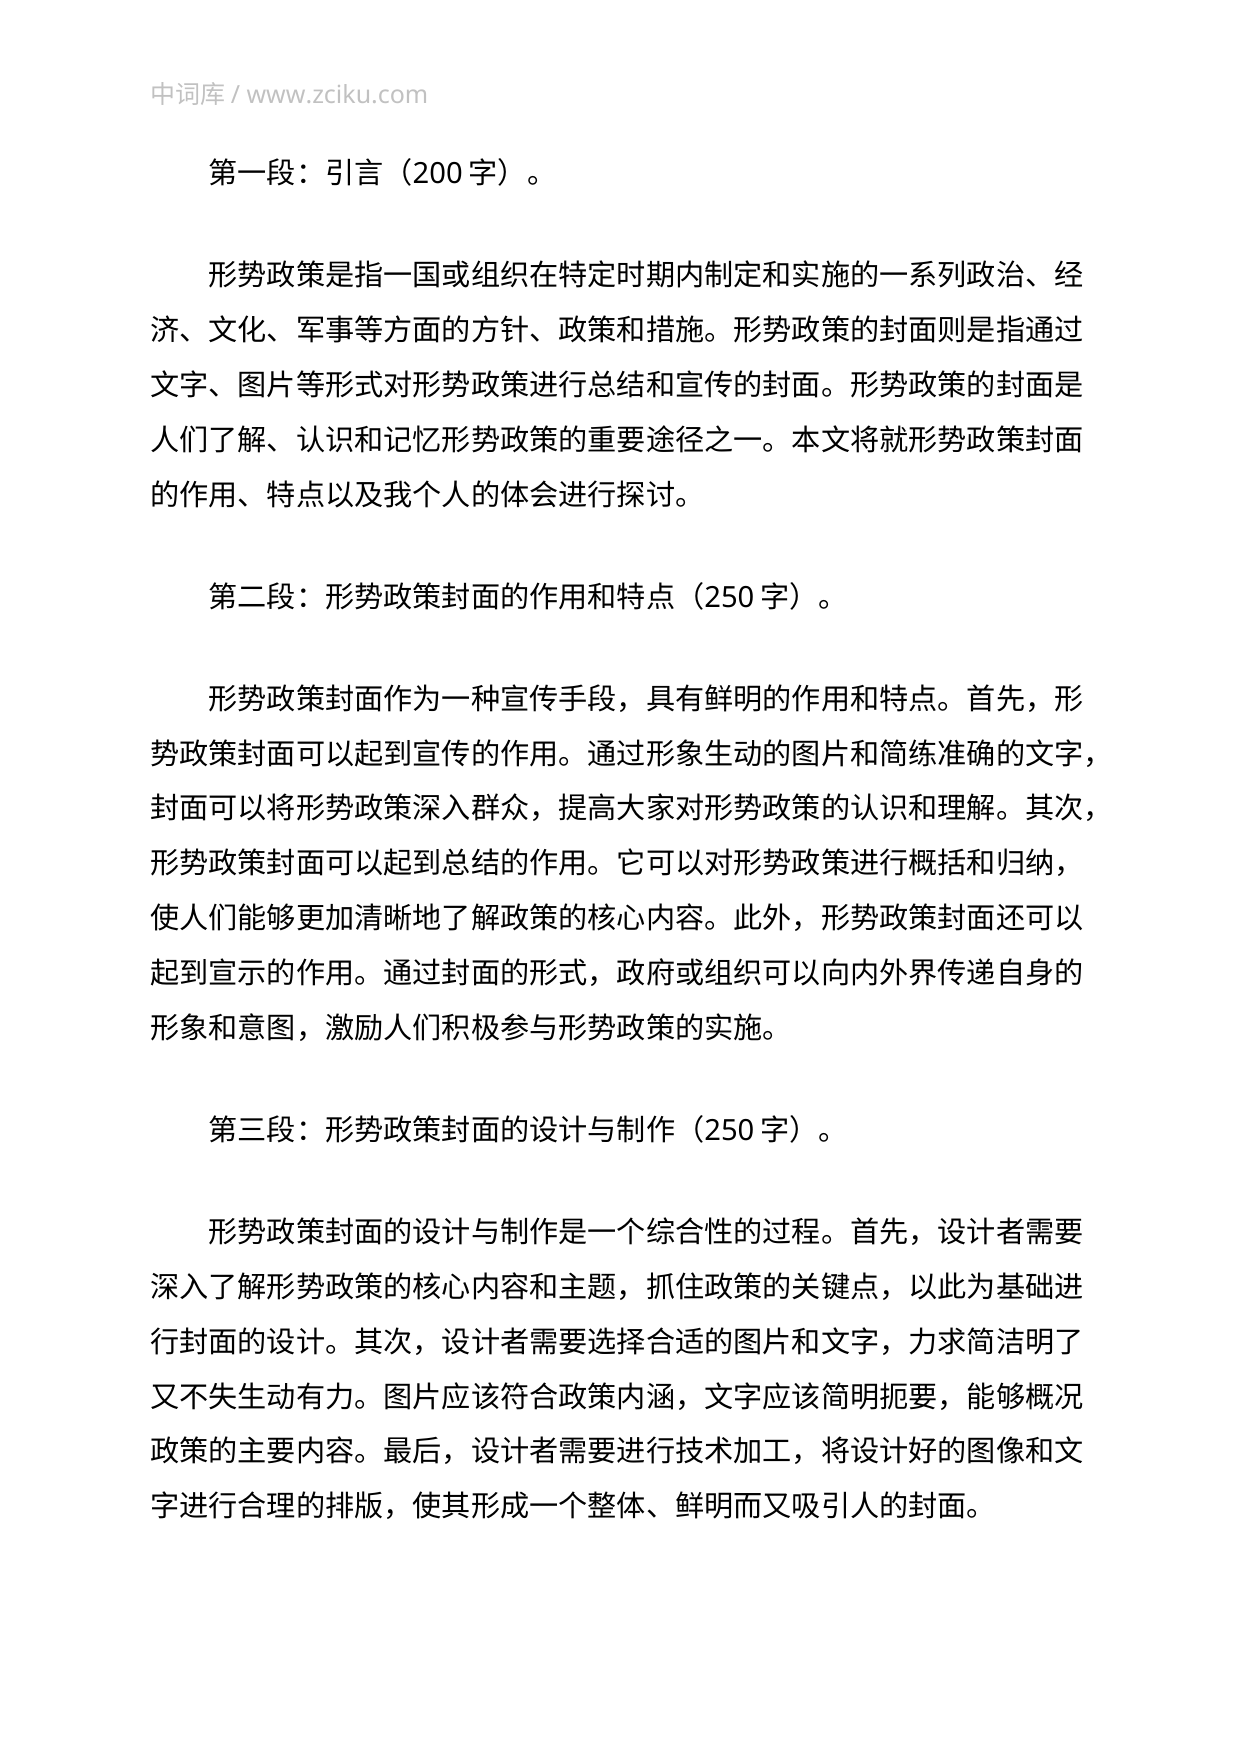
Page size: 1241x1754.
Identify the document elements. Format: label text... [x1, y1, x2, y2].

text 形势政策封面作为一种宣传手段，具有鲜明的作用和特点。首先，形势政策封面可以起到宣传的作用。通过形象生动的图片和简练准确的文字，封面可以将形势政策深入群众，提高大家对形势政策的认识和理解。其次，形势政策封面可以起到总结的作用。它可以对形势政策进行概括和归纳，使人们能够更加清晰地了解政策的核心内容。此外，形势政策封面还可以起到宣示的作用。通过封面的形式，政府或组织可以向内外界传递自身的形象和意图，激励人们积极参与形势政策的实施。 [150, 675, 1090, 1047]
text 第二段：形势政策封面的作用和特点（250字）。 [150, 573, 1090, 616]
text 第一段：引言（200字）。 [150, 150, 1090, 192]
text 形势政策是指一国或组织在特定时期内制定和实施的一系列政治、经济、文化、军事等方面的方针、政策和措施。形势政策的封面则是指通过文字、图片等形式对形势政策进行总结和宣传的封面。形势政策的封面是人们了解、认识和记忆形势政策的重要途径之一。本文将就形势政策封面的作用、特点以及我个人的体会进行探讨。 [150, 252, 1090, 514]
text 第三段：形势政策封面的设计与制作（250字）。 [150, 1106, 1090, 1149]
text 形势政策封面的设计与制作是一个综合性的过程。首先，设计者需要深入了解形势政策的核心内容和主题，抓住政策的关键点，以此为基础进行封面的设计。其次，设计者需要选择合适的图片和文字，力求简洁明了又不失生动有力。图片应该符合政策内涵，文字应该简明扼要，能够概况政策的主要内容。最后，设计者需要进行技术加工，将设计好的图像和文字进行合理的排版，使其形成一个整体、鲜明而又吸引人的封面。 [150, 1208, 1090, 1525]
